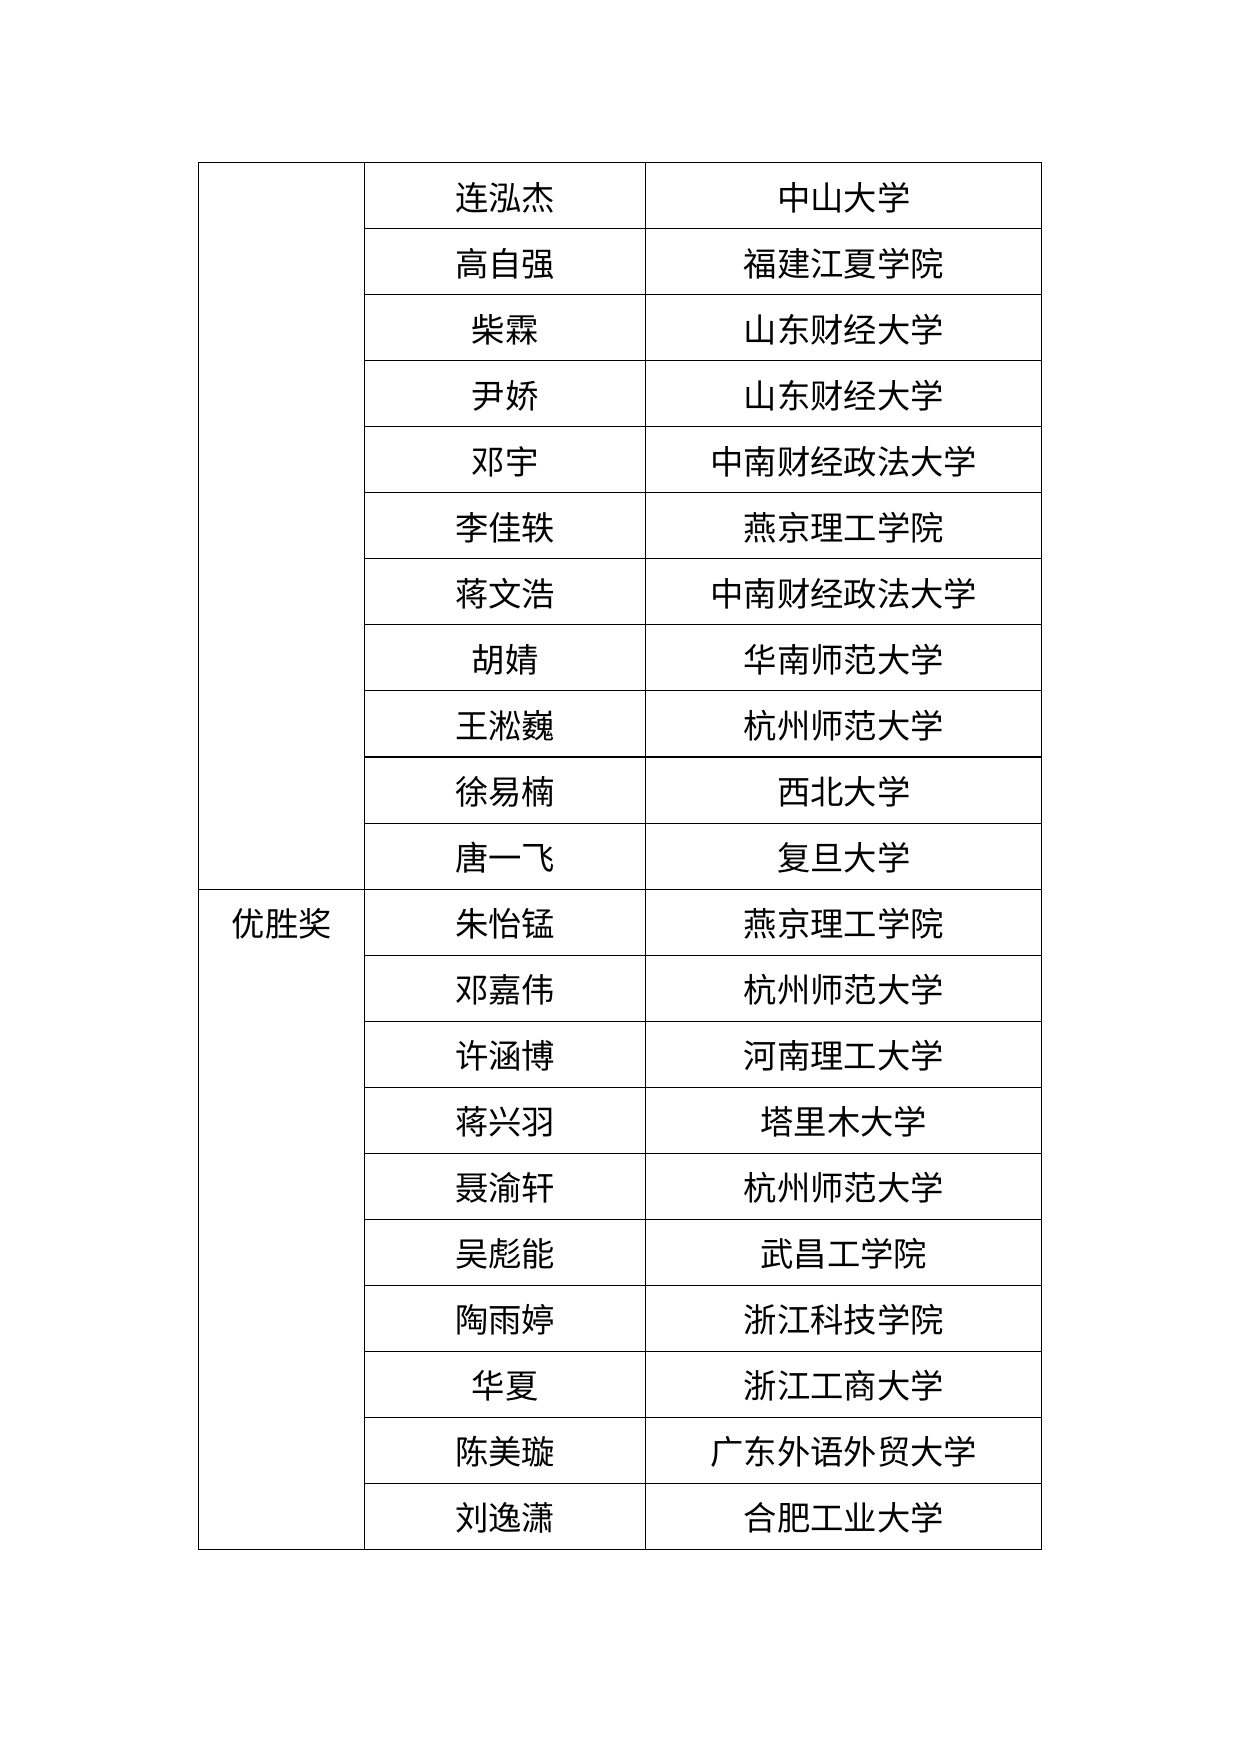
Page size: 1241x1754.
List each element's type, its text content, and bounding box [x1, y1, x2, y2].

table_cell 杭州师范大学 [646, 691, 1041, 756]
table_cell 华夏 [365, 1352, 645, 1417]
table_cell 许涵博 [365, 1022, 645, 1087]
table_cell 华南师范大学 [646, 625, 1041, 690]
table_cell 浙江工商大学 [646, 1352, 1041, 1417]
table_cell 邓嘉伟 [365, 956, 645, 1021]
table_cell 山东财经大学 [646, 295, 1041, 360]
table_cell 复旦大学 [646, 824, 1041, 888]
table_cell 广东外语外贸大学 [646, 1418, 1041, 1483]
table_cell 燕京理工学院 [646, 890, 1041, 954]
table_cell 胡婧 [365, 625, 645, 690]
table_cell 优胜奖 [199, 890, 364, 1549]
table_cell 陈美璇 [365, 1418, 645, 1483]
table_cell 王淞巍 [365, 691, 645, 756]
table_cell 刘逸潇 [365, 1484, 645, 1549]
table_cell 唐一飞 [365, 824, 645, 888]
table_cell 福建江夏学院 [646, 229, 1041, 294]
table_cell 浙江科技学院 [646, 1286, 1041, 1351]
table_cell 尹娇 [365, 361, 645, 426]
table_cell 塔里木大学 [646, 1088, 1041, 1153]
table_cell 武昌工学院 [646, 1220, 1041, 1285]
table_cell 朱怡锰 [365, 890, 645, 954]
table_cell 柴霖 [365, 295, 645, 360]
table_cell 陶雨婷 [365, 1286, 645, 1351]
table_cell 徐易楠 [365, 758, 645, 822]
table_cell 蒋兴羽 [365, 1088, 645, 1153]
table_cell 中南财经政法大学 [646, 427, 1041, 492]
table_cell 蒋文浩 [365, 559, 645, 624]
table_cell 中南财经政法大学 [646, 559, 1041, 624]
table_cell 西北大学 [646, 758, 1041, 822]
table_cell 吴彪能 [365, 1220, 645, 1285]
table_cell 连泓杰 [365, 163, 645, 228]
table_cell 河南理工大学 [646, 1022, 1041, 1087]
table_cell 合肥工业大学 [646, 1484, 1041, 1549]
table_cell 山东财经大学 [646, 361, 1041, 426]
table_cell 邓宇 [365, 427, 645, 492]
table_cell 李佳轶 [365, 493, 645, 558]
table_cell 高自强 [365, 229, 645, 294]
table_cell 燕京理工学院 [646, 493, 1041, 558]
table_cell 杭州师范大学 [646, 1154, 1041, 1219]
table_cell 杭州师范大学 [646, 956, 1041, 1021]
table_cell 中山大学 [646, 163, 1041, 228]
table_cell 聂渝轩 [365, 1154, 645, 1219]
